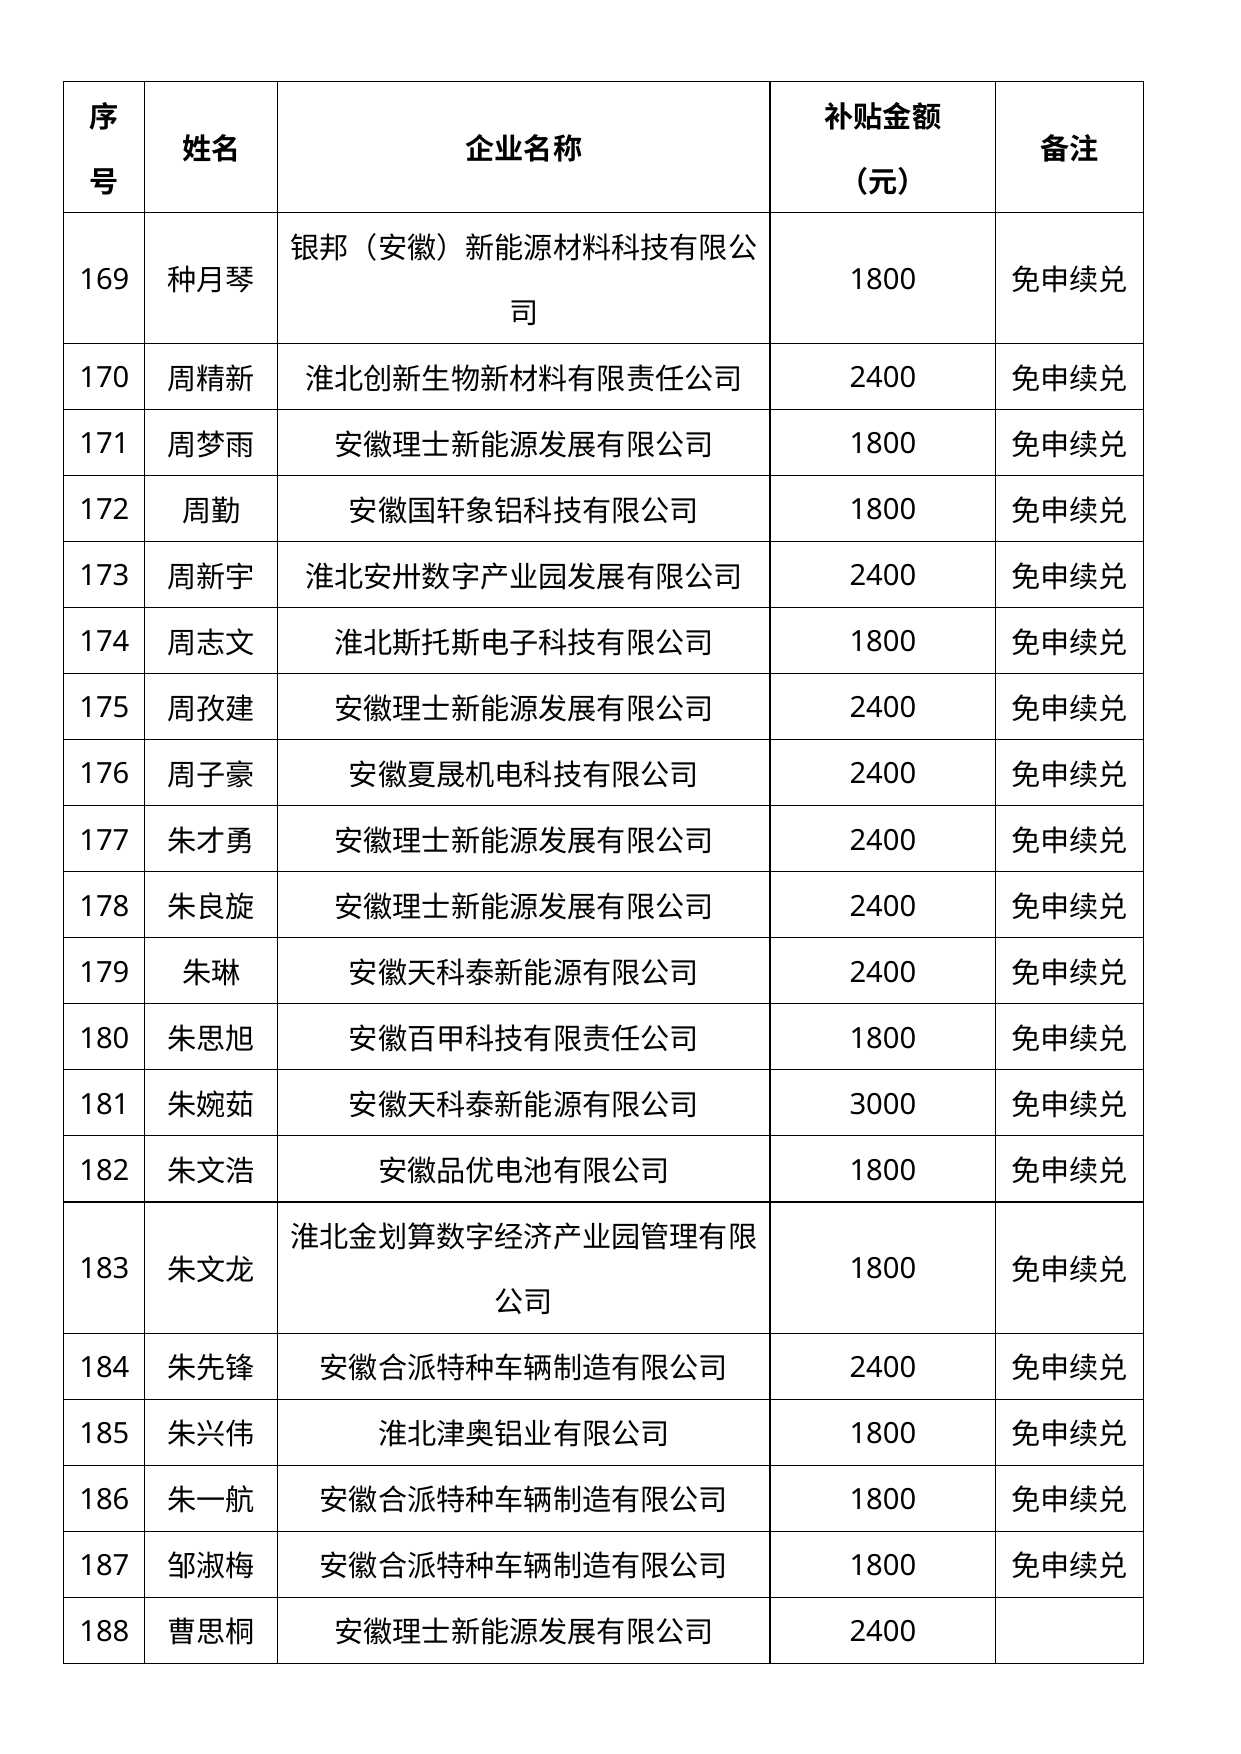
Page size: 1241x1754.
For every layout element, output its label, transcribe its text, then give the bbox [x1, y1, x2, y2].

table_cell 安徽理士新能源发展有限公司 [278, 806, 769, 871]
table_cell 188 [64, 1598, 144, 1663]
table_cell 172 [64, 476, 144, 541]
table_cell 周精新 [145, 344, 277, 409]
table_cell 朱良旋 [145, 872, 277, 937]
table_header 姓名 [145, 82, 277, 212]
table_cell 安徽理士新能源发展有限公司 [278, 410, 769, 475]
table_cell 免申续兑 [996, 806, 1143, 871]
table_cell 1800 [771, 476, 995, 541]
table_cell 安徽合派特种车辆制造有限公司 [278, 1466, 769, 1531]
table_cell 免申续兑 [996, 213, 1143, 343]
table_cell 周子豪 [145, 740, 277, 805]
table_cell 185 [64, 1400, 144, 1464]
table_cell 安徽理士新能源发展有限公司 [278, 1598, 769, 1663]
table_cell 1800 [771, 1004, 995, 1069]
table_header 备注 [996, 82, 1143, 212]
table_cell 安徽理士新能源发展有限公司 [278, 872, 769, 937]
table_cell 银邦（安徽）新能源材料科技有限公司 [278, 213, 769, 343]
table_cell 安徽百甲科技有限责任公司 [278, 1004, 769, 1069]
table_cell 淮北金划算数字经济产业园管理有限公司 [278, 1203, 769, 1332]
table_cell 安徽夏晟机电科技有限公司 [278, 740, 769, 805]
table_cell 朱思旭 [145, 1004, 277, 1069]
table_cell 淮北安卅数字产业园发展有限公司 [278, 542, 769, 607]
table_cell 183 [64, 1203, 144, 1332]
table_cell 174 [64, 608, 144, 673]
table_cell 2400 [771, 740, 995, 805]
table_cell 184 [64, 1334, 144, 1398]
table_cell 免申续兑 [996, 1466, 1143, 1531]
table_cell 免申续兑 [996, 608, 1143, 673]
table_cell 1800 [771, 410, 995, 475]
table_cell 1800 [771, 1136, 995, 1201]
table_cell 邹淑梅 [145, 1532, 277, 1597]
table_cell 朱婉茹 [145, 1070, 277, 1135]
table_cell 朱先锋 [145, 1334, 277, 1398]
table_cell 177 [64, 806, 144, 871]
table_cell 安徽合派特种车辆制造有限公司 [278, 1334, 769, 1398]
table_cell 2400 [771, 1598, 995, 1663]
table_cell 182 [64, 1136, 144, 1201]
table_cell 安徽理士新能源发展有限公司 [278, 674, 769, 739]
table_cell 2400 [771, 806, 995, 871]
table_cell 朱文浩 [145, 1136, 277, 1201]
table_cell 3000 [771, 1070, 995, 1135]
table_cell 朱才勇 [145, 806, 277, 871]
table_cell 173 [64, 542, 144, 607]
table_cell 朱一航 [145, 1466, 277, 1531]
table_cell 170 [64, 344, 144, 409]
table_cell 免申续兑 [996, 410, 1143, 475]
table_cell 免申续兑 [996, 1004, 1143, 1069]
table_cell 2400 [771, 542, 995, 607]
table_cell [996, 1598, 1143, 1663]
table_cell 免申续兑 [996, 542, 1143, 607]
table_cell 免申续兑 [996, 1203, 1143, 1332]
table_cell 181 [64, 1070, 144, 1135]
table_cell 2400 [771, 344, 995, 409]
table_cell 2400 [771, 938, 995, 1003]
table_cell 淮北创新生物新材料有限责任公司 [278, 344, 769, 409]
table_cell 1800 [771, 1466, 995, 1531]
table_cell 周勤 [145, 476, 277, 541]
table_cell 1800 [771, 1203, 995, 1332]
table_cell 1800 [771, 608, 995, 673]
table_cell 2400 [771, 1334, 995, 1398]
table_cell 安徽国轩象铝科技有限公司 [278, 476, 769, 541]
table_cell 朱文龙 [145, 1203, 277, 1332]
table_cell 2400 [771, 674, 995, 739]
table_cell 179 [64, 938, 144, 1003]
table_cell 免申续兑 [996, 476, 1143, 541]
table_cell 种月琴 [145, 213, 277, 343]
table_cell 1800 [771, 1532, 995, 1597]
table_cell 安徽品优电池有限公司 [278, 1136, 769, 1201]
table_cell 1800 [771, 213, 995, 343]
table_cell 187 [64, 1532, 144, 1597]
table_cell 朱兴伟 [145, 1400, 277, 1464]
table_cell 176 [64, 740, 144, 805]
table_cell 免申续兑 [996, 1070, 1143, 1135]
table_cell 淮北斯托斯电子科技有限公司 [278, 608, 769, 673]
table_cell 安徽天科泰新能源有限公司 [278, 1070, 769, 1135]
table_cell 安徽合派特种车辆制造有限公司 [278, 1532, 769, 1597]
table_cell 免申续兑 [996, 740, 1143, 805]
table_cell 周梦雨 [145, 410, 277, 475]
table_cell 免申续兑 [996, 938, 1143, 1003]
table_cell 淮北津奥铝业有限公司 [278, 1400, 769, 1464]
table_cell 免申续兑 [996, 1136, 1143, 1201]
table_cell 朱琳 [145, 938, 277, 1003]
table_cell 周孜建 [145, 674, 277, 739]
table_cell 免申续兑 [996, 1532, 1143, 1597]
table_header 补贴金额（元） [771, 82, 995, 212]
table_cell 曹思桐 [145, 1598, 277, 1663]
table_cell 安徽天科泰新能源有限公司 [278, 938, 769, 1003]
table_cell 2400 [771, 872, 995, 937]
table_cell 186 [64, 1466, 144, 1531]
table_cell 175 [64, 674, 144, 739]
table_cell 169 [64, 213, 144, 343]
table_cell 178 [64, 872, 144, 937]
table_cell 免申续兑 [996, 872, 1143, 937]
table_cell 周志文 [145, 608, 277, 673]
table_cell 免申续兑 [996, 674, 1143, 739]
table_cell 免申续兑 [996, 1334, 1143, 1398]
table_header 企业名称 [278, 82, 769, 212]
table_cell 1800 [771, 1400, 995, 1464]
table_cell 免申续兑 [996, 1400, 1143, 1464]
table_cell 171 [64, 410, 144, 475]
table_header 序号 [64, 82, 144, 212]
table_cell 免申续兑 [996, 344, 1143, 409]
table_cell 周新宇 [145, 542, 277, 607]
table_cell 180 [64, 1004, 144, 1069]
